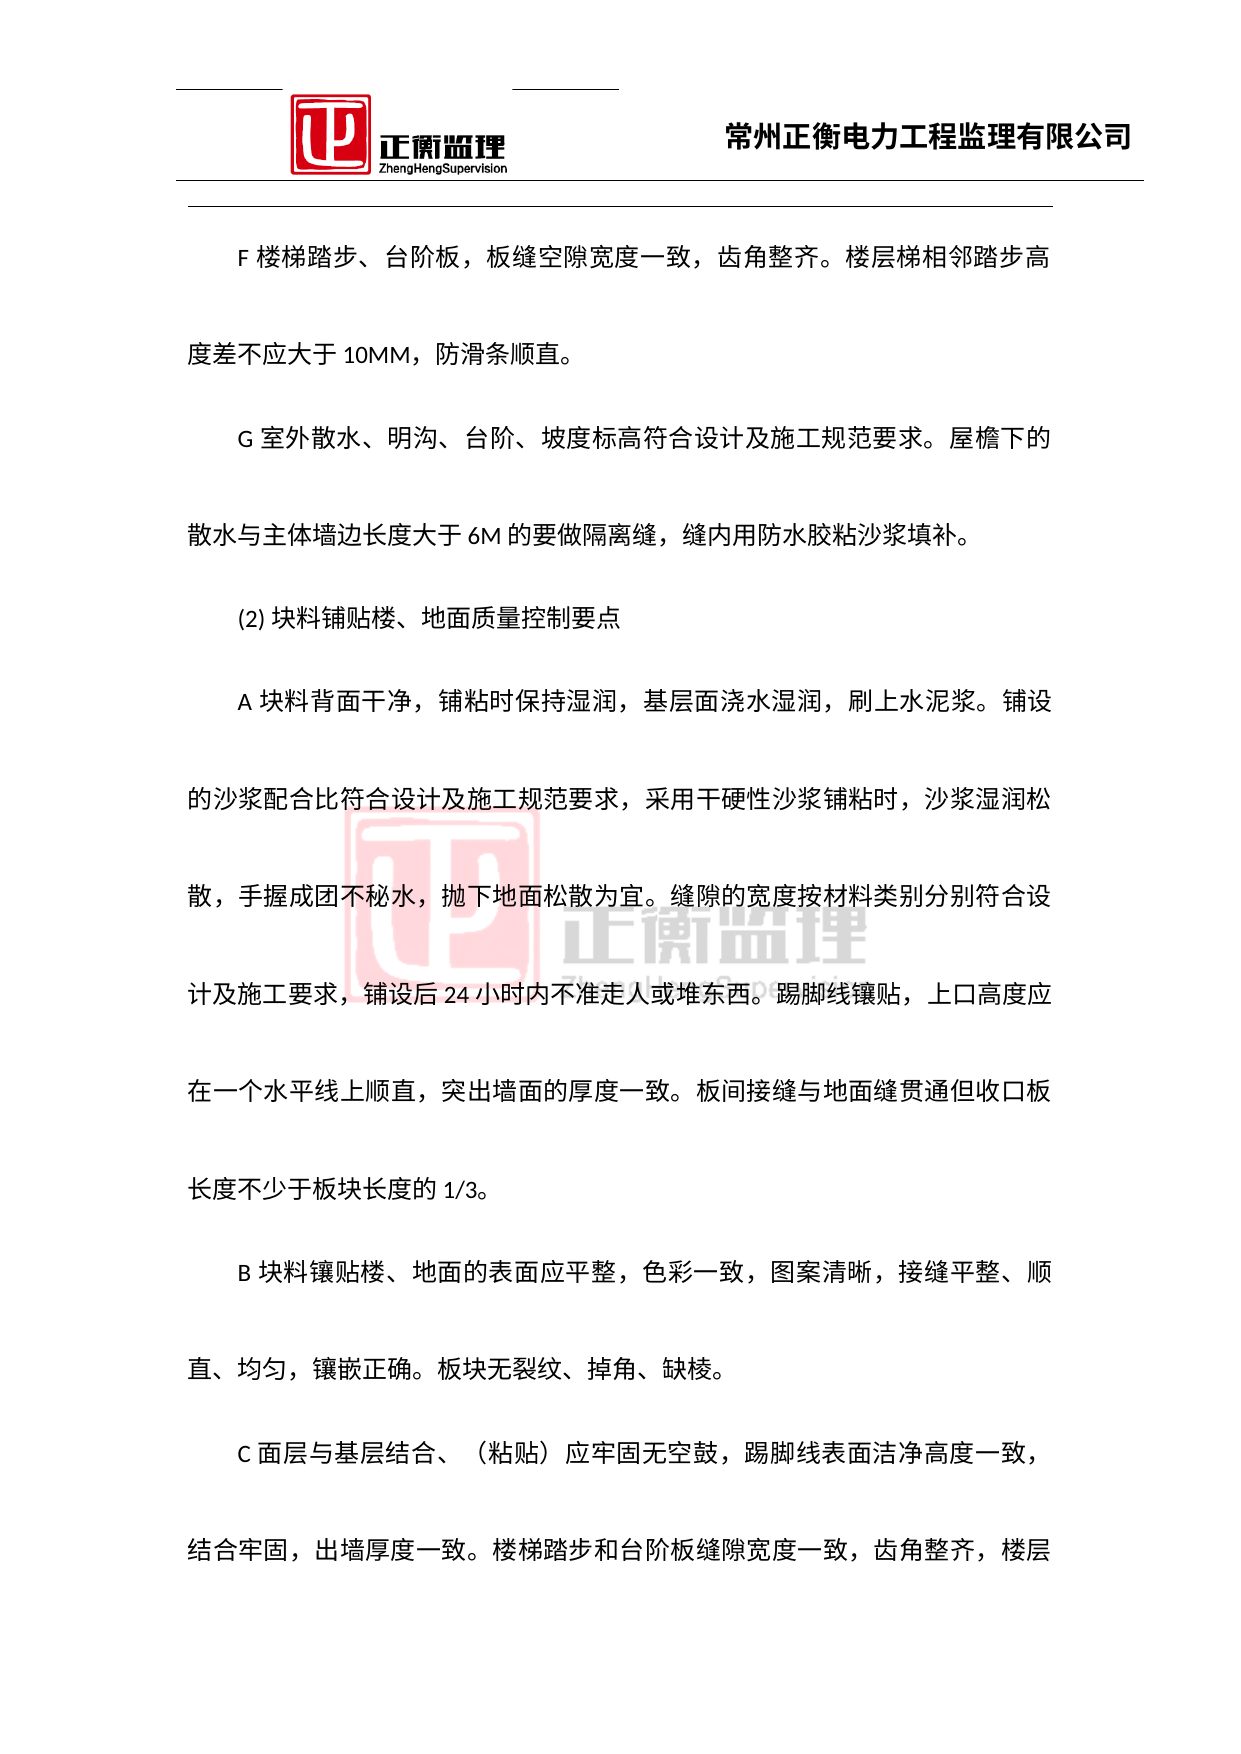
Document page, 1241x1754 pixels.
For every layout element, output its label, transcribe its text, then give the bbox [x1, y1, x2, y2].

text G 室外散水、明沟、台阶、坡度标高符合设计及施工规范要求。屋檐下的散水与主体墙边长度大于6M 的要做隔离缝，缝内用防水胶粘沙浆填补。 [187, 404, 1053, 566]
text C 面层与基层结合、（粘贴）应牢固无空鼓，踢脚线表面洁净高度一致，结合牢固，出墙厚度一致。楼梯踏步和台阶板缝隙宽度一致，齿角整齐，楼层梯相邻踏步高度差不大于10MM，防滑条顺直。 [187, 1419, 1053, 1581]
text B 块料镶贴楼、地面的表面应平整，色彩一致，图案清晰，接缝平整、顺直、均匀，镶嵌正确。板块无裂纹、掉角、缺棱。 [187, 1238, 1053, 1401]
text (2) 块料铺贴楼、地面质量控制要点 [187, 584, 1053, 649]
text A 块料背面干净，铺粘时保持湿润，基层面浇水湿润，刷上水泥浆。铺设的沙浆配合比符合设计及施工规范要求，采用干硬性沙浆铺粘时，沙浆湿润松散，手握成团不秘水，抛下地面松散为宜。缝隙的宽度按材料类别分别符合设计及施工要求，铺设后24 小时内不准走人或堆东西。踢脚线镶贴，上口高度应在一个水平线上顺直，突出墙面的厚度一致。板间接缝与地面缝贯通但收口板长度不少于板块长度的1/3。 [187, 667, 1053, 1220]
text F 楼梯踏步、台阶板，板缝空隙宽度一致，齿角整齐。楼层梯相邻踏步高度差不应大于10MM，防滑条顺直。 [187, 223, 1053, 386]
picture [282, 89, 513, 180]
